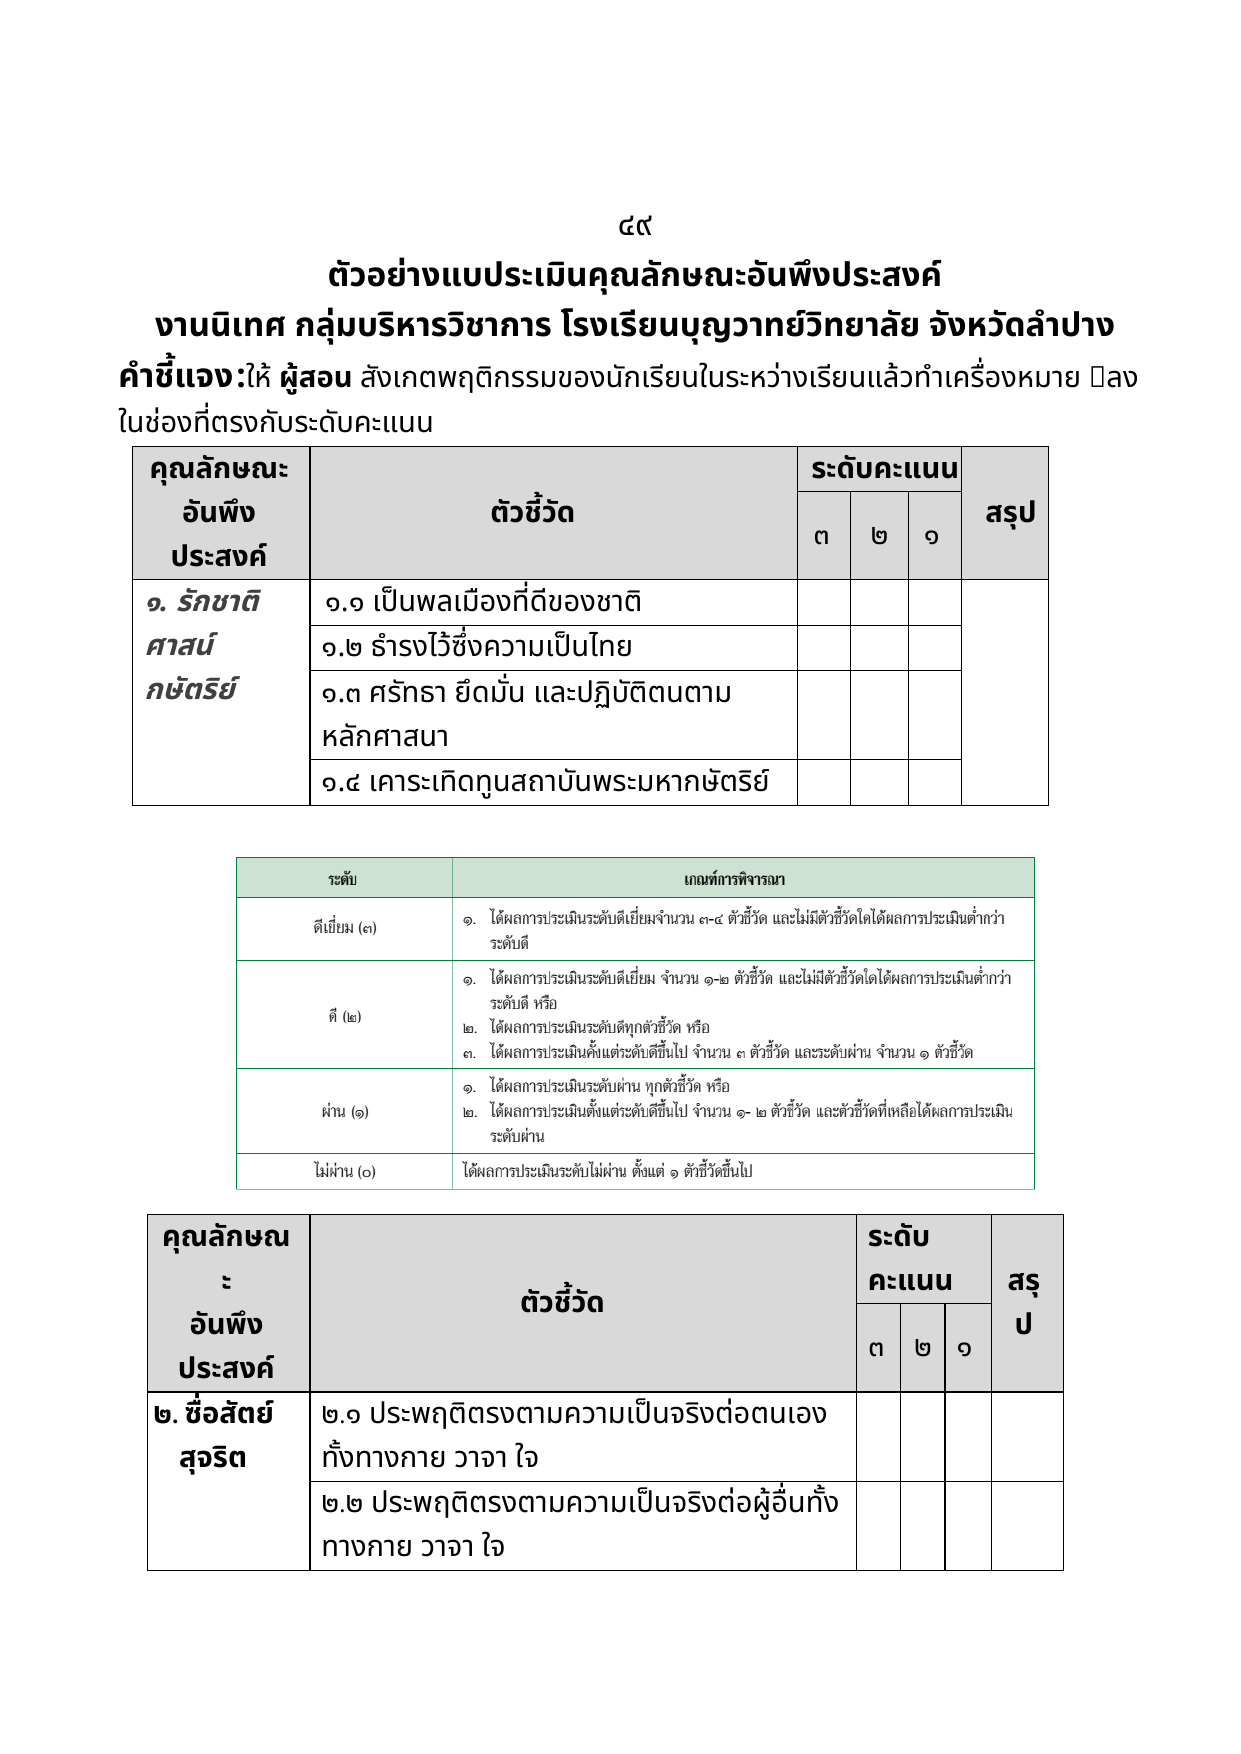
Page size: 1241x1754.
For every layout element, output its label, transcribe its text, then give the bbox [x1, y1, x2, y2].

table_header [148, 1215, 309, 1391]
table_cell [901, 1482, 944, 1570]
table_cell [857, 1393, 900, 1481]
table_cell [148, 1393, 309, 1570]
text งานนิเทศ กลุ่มบริหารวิชาการ โรงเรียนบุญวาทย์วิทยาลัย จังหวัดลำปาง [118, 301, 1152, 351]
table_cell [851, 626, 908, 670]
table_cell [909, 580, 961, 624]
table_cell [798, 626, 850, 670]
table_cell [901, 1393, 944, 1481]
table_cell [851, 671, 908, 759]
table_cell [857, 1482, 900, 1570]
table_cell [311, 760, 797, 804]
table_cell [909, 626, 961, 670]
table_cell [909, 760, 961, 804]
picture [234, 855, 1036, 1190]
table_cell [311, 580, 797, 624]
text คำชี้แจง :ให้ ผู้สอน สังเกตพฤติกรรมของนักเรียนในระหว่างเรียนแล้วทำเครื่องหมาย ลงในช่องที่ตรงกับระดับคะแนน [118, 351, 1152, 446]
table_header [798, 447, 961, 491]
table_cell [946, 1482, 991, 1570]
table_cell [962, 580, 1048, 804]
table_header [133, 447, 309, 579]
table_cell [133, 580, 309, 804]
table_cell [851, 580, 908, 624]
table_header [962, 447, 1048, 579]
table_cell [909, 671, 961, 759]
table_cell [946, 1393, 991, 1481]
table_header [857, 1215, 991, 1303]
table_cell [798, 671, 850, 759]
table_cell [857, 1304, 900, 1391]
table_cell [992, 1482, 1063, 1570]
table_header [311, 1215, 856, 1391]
text ตัวอย่างแบประเมินคุณลักษณะอันพึงประสงค์ [118, 251, 1152, 301]
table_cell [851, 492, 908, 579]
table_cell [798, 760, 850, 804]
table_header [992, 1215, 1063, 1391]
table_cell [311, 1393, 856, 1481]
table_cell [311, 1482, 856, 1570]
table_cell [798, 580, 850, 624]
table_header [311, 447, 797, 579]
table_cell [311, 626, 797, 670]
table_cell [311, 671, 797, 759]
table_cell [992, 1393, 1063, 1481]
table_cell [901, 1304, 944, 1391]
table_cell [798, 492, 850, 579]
text ๔๙ [118, 200, 1152, 251]
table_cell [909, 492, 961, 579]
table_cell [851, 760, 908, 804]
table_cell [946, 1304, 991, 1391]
